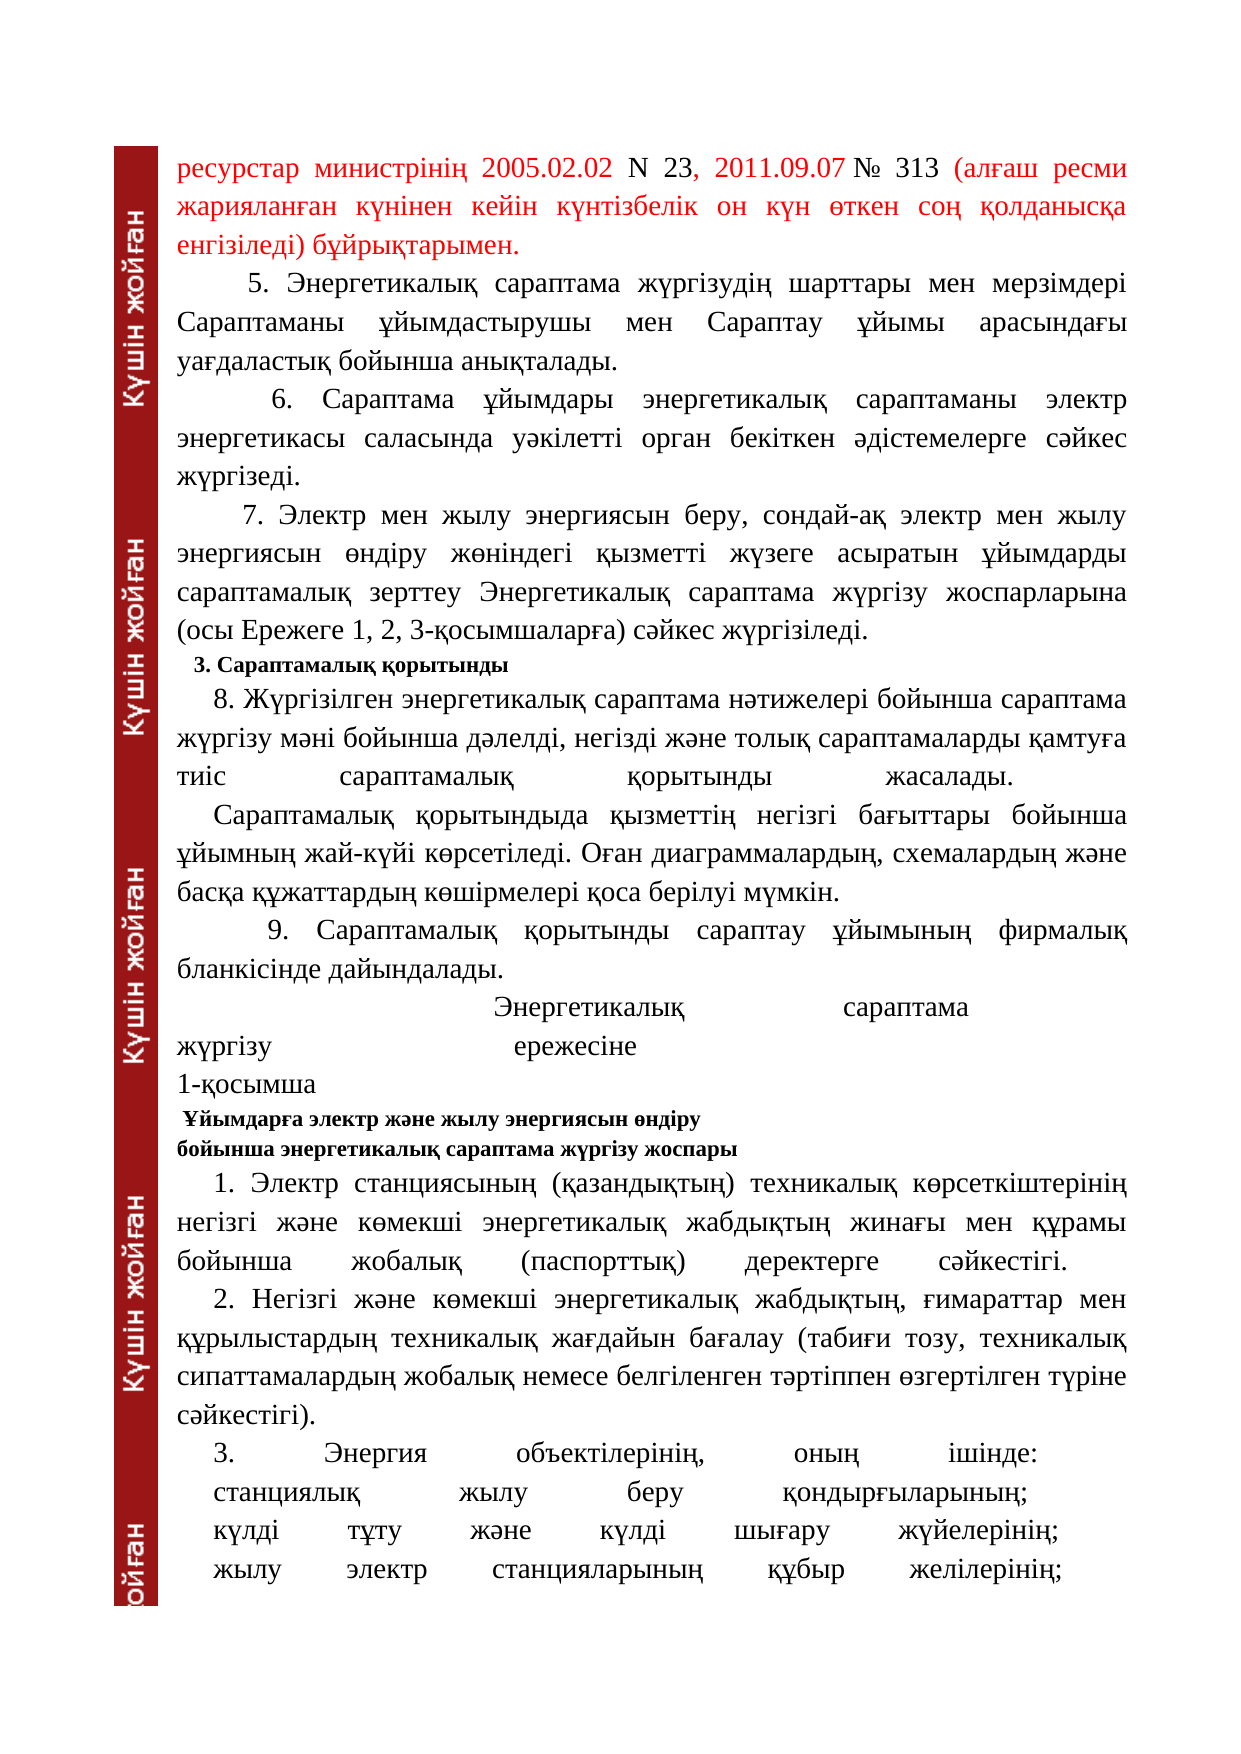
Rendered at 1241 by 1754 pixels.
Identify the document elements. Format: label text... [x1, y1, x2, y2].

picture [114, 646, 158, 651]
text Энергетикалық сараптама жүргізу ережесіне 1-қосымша [112, 989, 1128, 1100]
text 3. Сараптамалық қорытынды [112, 651, 1128, 677]
picture [114, 907, 158, 912]
picture [114, 261, 158, 266]
text 8. Жүргізілген энергетикалық сараптама нәтижелері бойынша сараптама жүргізу мәні бойынша дәлелді, негізді және толық сараптамаларды қамтуға тиіс сараптамалық қорытынды жасалады. Сараптамалық қорытындыда қызметтің негізгі бағыттары бойынша ұйымның жай-күйі көрсетіледі. Оған диаграммалардың, схемалардың және басқа құжаттардың көшірмелері қоса берілуі мүмкін. [112, 681, 1128, 907]
picture [114, 1162, 158, 1166]
picture [114, 146, 158, 150]
text 9. Сараптамалық қорытынды сараптау ұйымының фирмалық бланкісінде дайындалады. [112, 912, 1128, 984]
text 5. Энергетикалық сараптама жүргізудің шарттары мен мерзімдері Сараптаманы ұйымдастырушы мен Сараптау ұйымы арасындағы уағдаластық бойынша анықталады. [112, 266, 1128, 376]
picture [114, 376, 158, 381]
picture [114, 1584, 158, 1606]
picture [114, 1100, 158, 1105]
picture [114, 677, 158, 681]
text 7. Электр мен жылу энергиясын беру, сондай-ақ электр мен жылу энергиясын өндіру жөніндегі қызметті жүзеге асыратын ұйымдарды сараптамалық зерттеу Энергетикалық сараптама жүргізу жоспарларына (осы Ережеге 1, 2, 3-қосымшаларға) сәйкес жүргізіледі. [112, 497, 1128, 646]
text Ұйымдарға электр және жылу энергиясын өндіру бойынша энергетикалық сараптама жүргізу жоспары [112, 1105, 1128, 1162]
text 6. Сараптама ұйымдары энергетикалық сараптаманы электр энергетикасы саласында уәкілетті орган бекіткен әдістемелерге сәйкес жүргізеді. [112, 381, 1128, 492]
picture [114, 492, 158, 497]
picture [114, 984, 158, 989]
